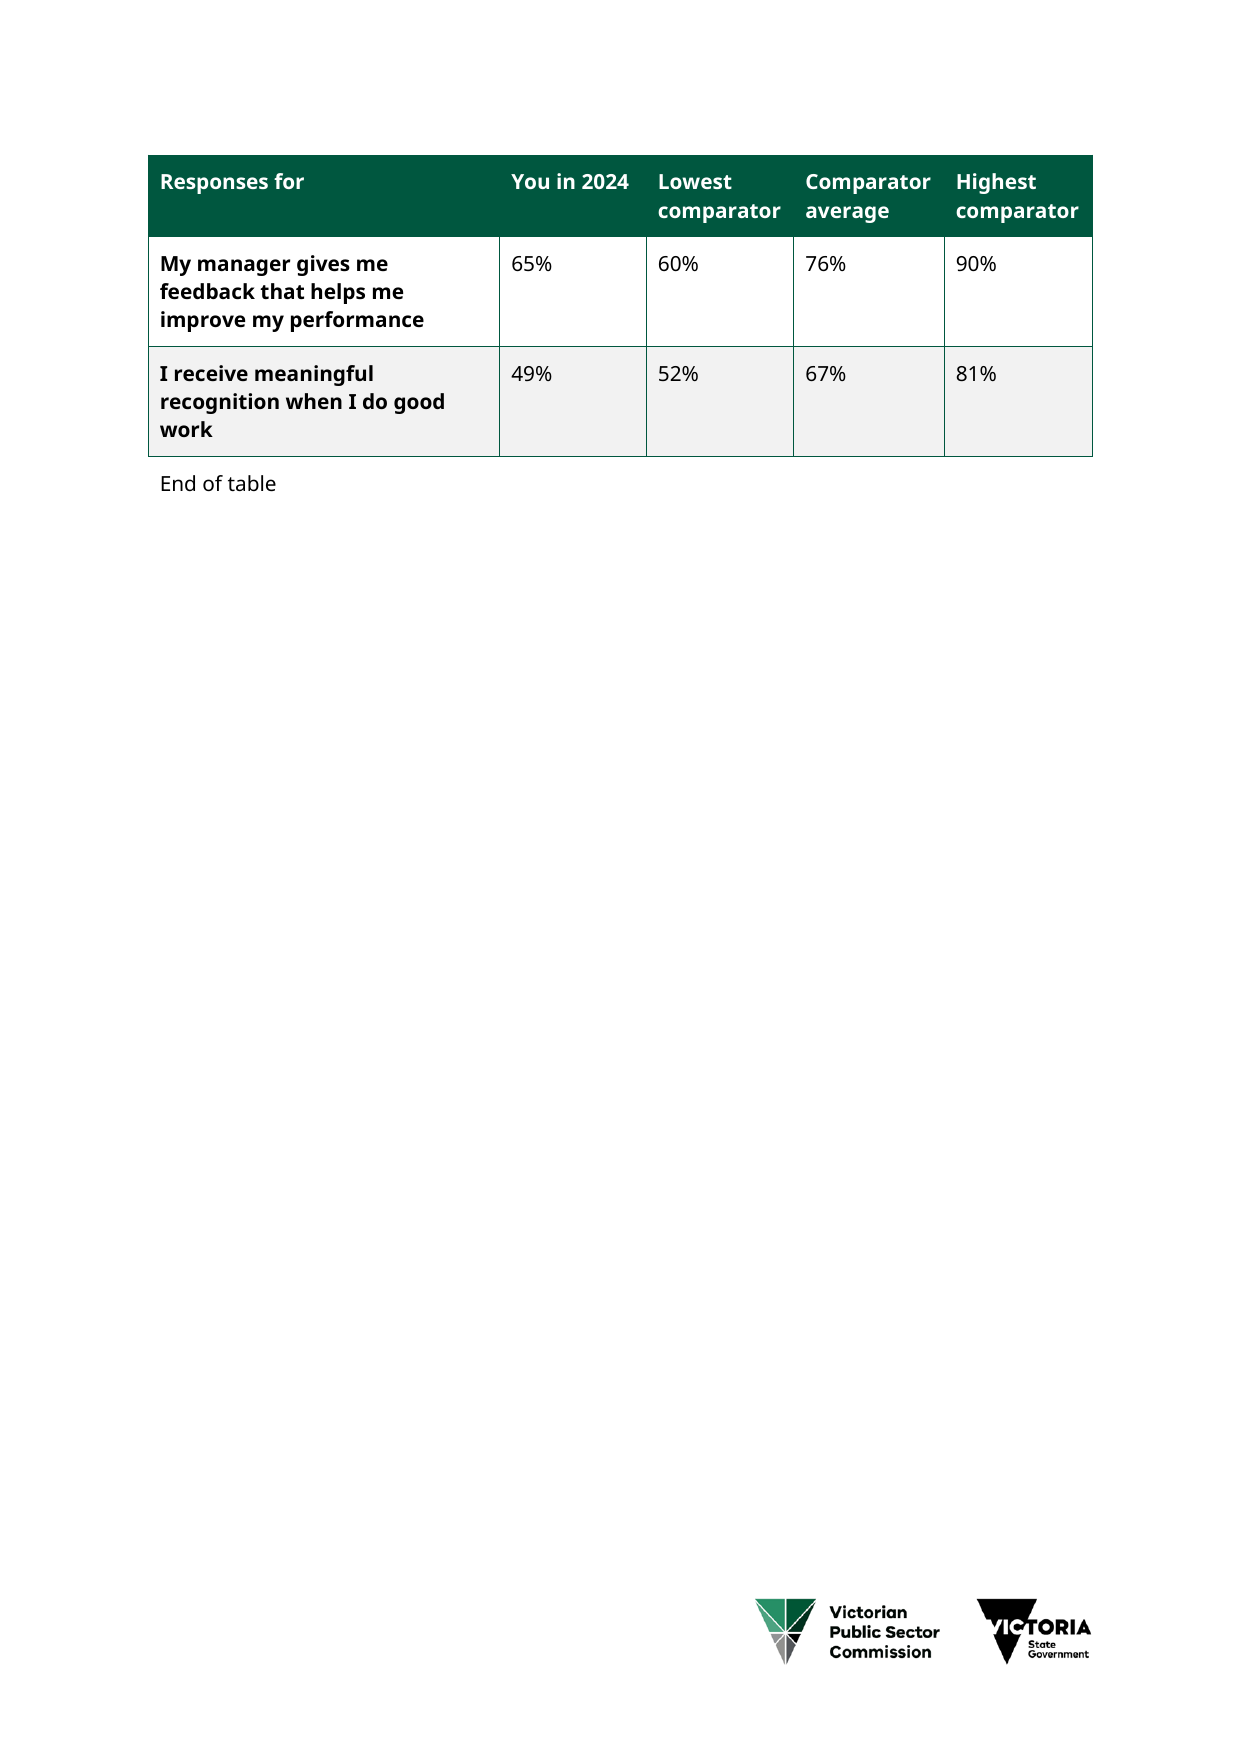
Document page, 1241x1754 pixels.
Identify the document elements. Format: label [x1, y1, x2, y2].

picture [754, 1598, 1093, 1666]
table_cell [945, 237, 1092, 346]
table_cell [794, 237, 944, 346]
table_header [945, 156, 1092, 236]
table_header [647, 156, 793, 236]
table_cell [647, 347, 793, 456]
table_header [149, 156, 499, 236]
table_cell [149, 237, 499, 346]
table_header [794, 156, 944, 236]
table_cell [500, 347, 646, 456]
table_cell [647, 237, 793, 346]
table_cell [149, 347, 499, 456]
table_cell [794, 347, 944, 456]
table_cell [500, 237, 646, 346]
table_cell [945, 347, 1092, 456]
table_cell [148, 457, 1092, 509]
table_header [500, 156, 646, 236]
